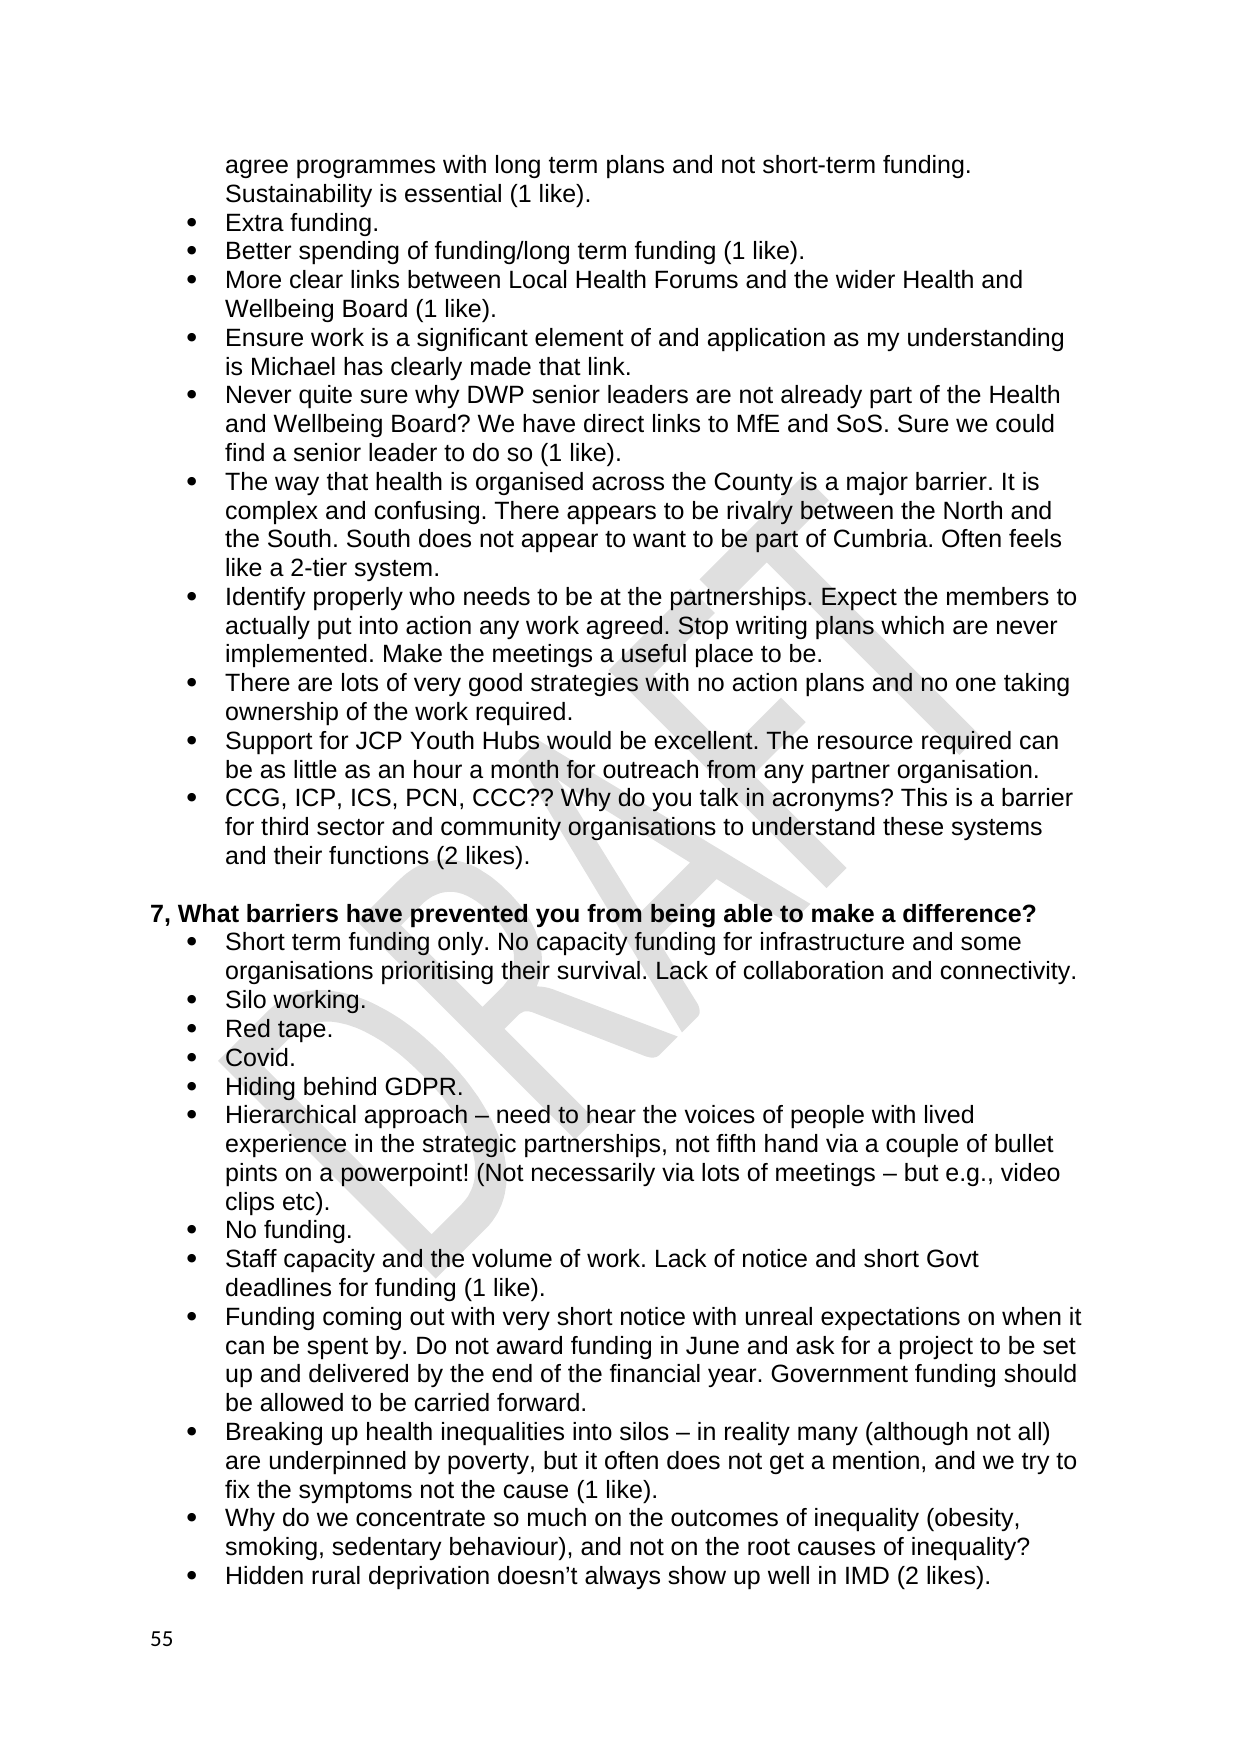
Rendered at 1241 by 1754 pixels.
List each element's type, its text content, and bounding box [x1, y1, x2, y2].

list Better spending of funding/long term funding (1 like). [187, 236, 1090, 265]
list Covid. [187, 1043, 1090, 1071]
list Hierarchical approach – need to hear the voices of people with lived experience in the strategic partnerships, not fifth hand via a couple of bullet pints on a powerpoint! (Not necessarily via lots of meetings – but e.g., video clips etc). [187, 1100, 1090, 1215]
list Breaking up health inequalities into silos – in reality many (although not all) are underpinned by poverty, but it often does not get a mention, and we try to fix the symptoms not the cause (1 like). [187, 1417, 1090, 1503]
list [187, 150, 1090, 207]
list Extra funding. [187, 207, 1090, 236]
list Hiding behind GDPR. [187, 1071, 1090, 1100]
list Silo working. [187, 985, 1090, 1014]
list Hidden rural deprivation doesn’t always show up well in IMD (2 likes). [187, 1561, 1090, 1590]
list Ensure work is a significant element of and application as my understanding is Michael has clearly made that link. [187, 323, 1090, 380]
list Staff capacity and the volume of work. Lack of notice and short Govt deadlines for funding (1 like). [187, 1244, 1090, 1302]
list Identify properly who needs to be at the partnerships. Expect the members to actually put into action any work agreed. Stop writing plans which are never implemented. Make the meetings a useful place to be. [187, 582, 1090, 668]
list CCG, ICP, ICS, PCN, CCC?? Why do you talk in acronyms? This is a barrier for third sector and community organisations to understand these systems and their functions (2 likes). [187, 783, 1090, 870]
list More clear links between Local Health Forums and the wider Health and Wellbeing Board (1 like). [187, 265, 1090, 323]
list Red tape. [187, 1014, 1090, 1043]
text 7, What barriers have prevented you from being able to make a difference? [150, 898, 1090, 927]
list Never quite sure why DWP senior leaders are not already part of the Health and Wellbeing Board? We have direct links to MfE and SoS. Sure we could find a senior leader to do so (1 like). [187, 380, 1090, 467]
list The way that health is organised across the County is a major barrier. It is complex and confusing. There appears to be rivalry between the North and the South. South does not appear to want to be part of Cumbria. Often feels like a 2-tier system. [187, 467, 1090, 582]
list Support for JCP Youth Hubs would be excellent. The resource required can be as little as an hour a month for outreach from any partner organisation. [187, 726, 1090, 783]
list There are lots of very good strategies with no action plans and no one taking ownership of the work required. [187, 668, 1090, 726]
list Funding coming out with very short notice with unreal expectations on when it can be spent by. Do not award funding in June and ask for a project to be set up and delivered by the end of the financial year. Government funding should be allowed to be carried forward. [187, 1302, 1090, 1417]
list Why do we concentrate so much on the outcomes of inequality (obesity, smoking, sedentary behaviour), and not on the root causes of inequality? [187, 1503, 1090, 1561]
list No funding. [187, 1215, 1090, 1244]
list Short term funding only. No capacity funding for infrastructure and some organisations prioritising their survival. Lack of collaboration and connectivity. [187, 927, 1090, 985]
